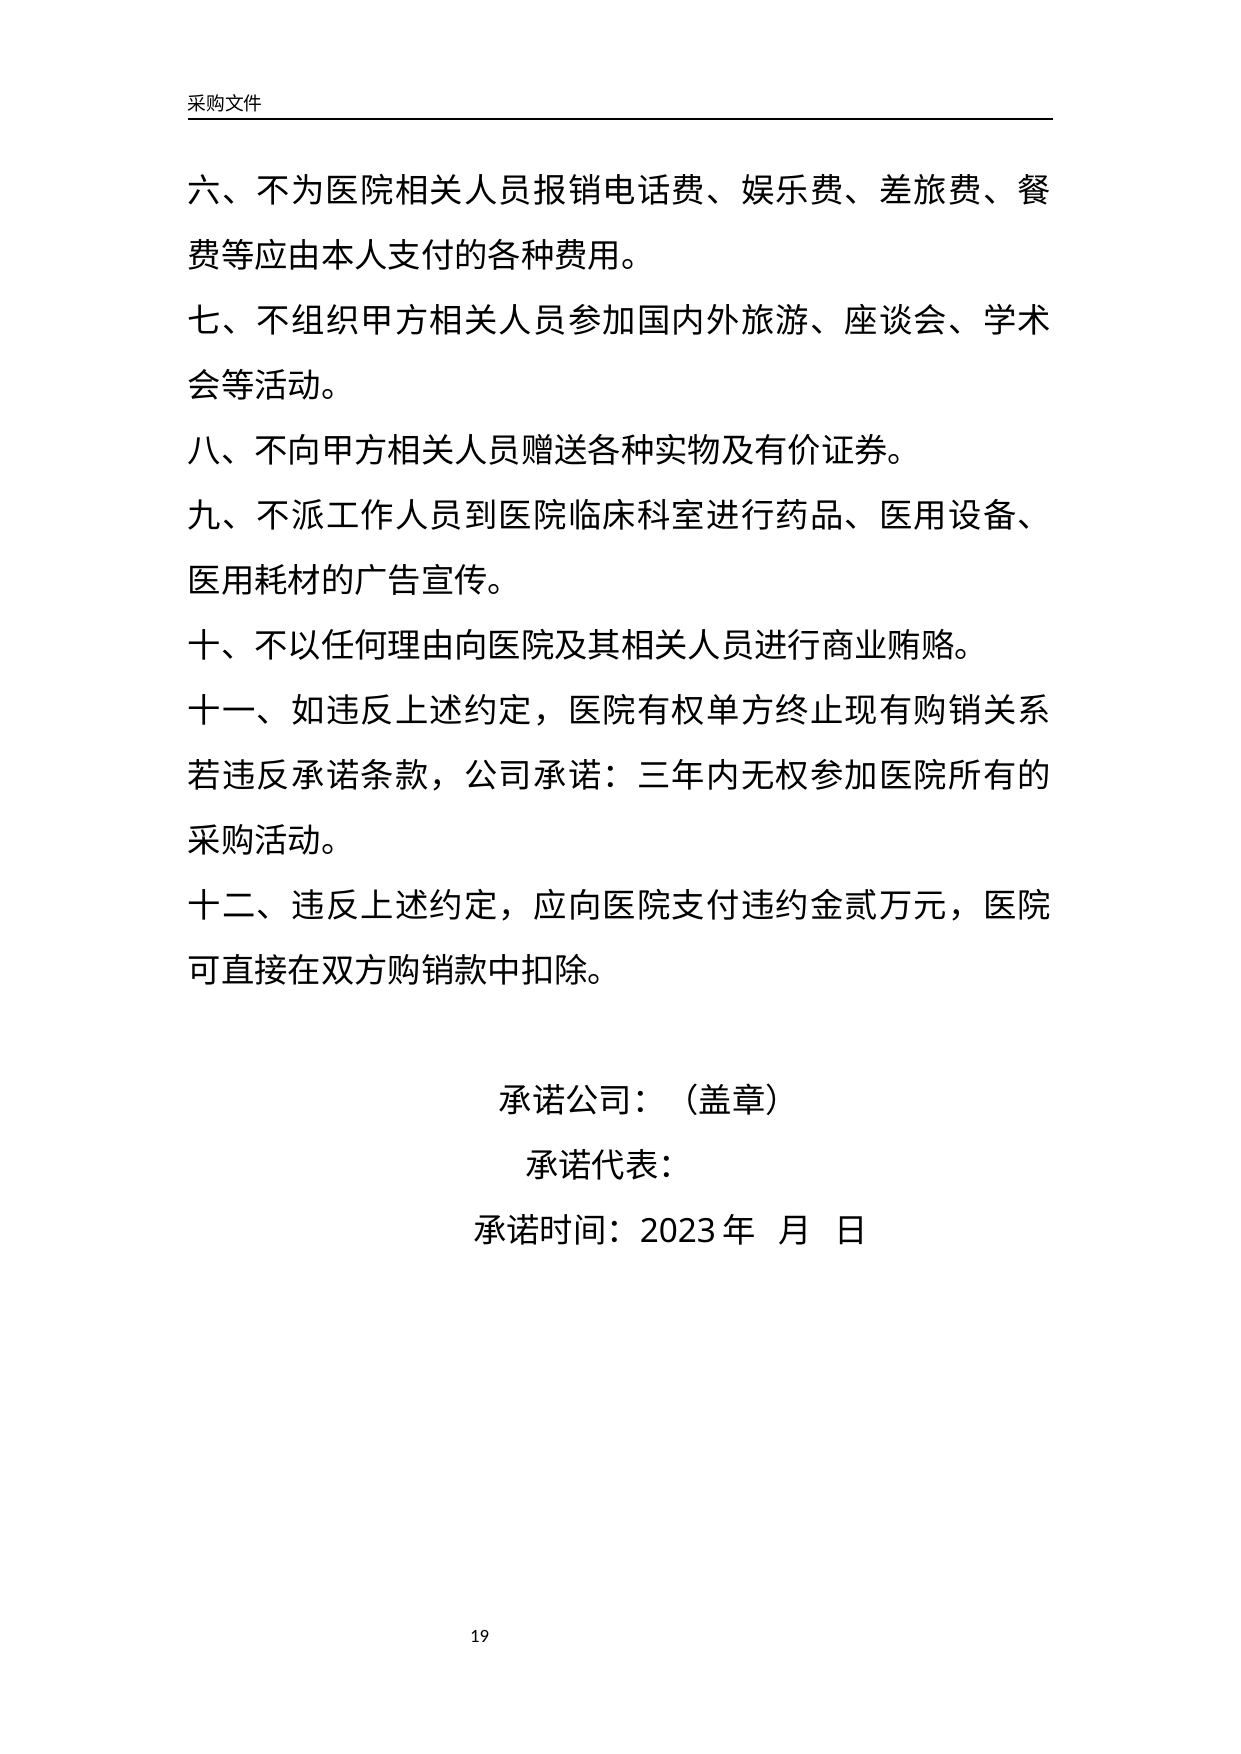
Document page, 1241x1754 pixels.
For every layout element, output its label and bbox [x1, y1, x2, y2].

text [187, 156, 1053, 1261]
